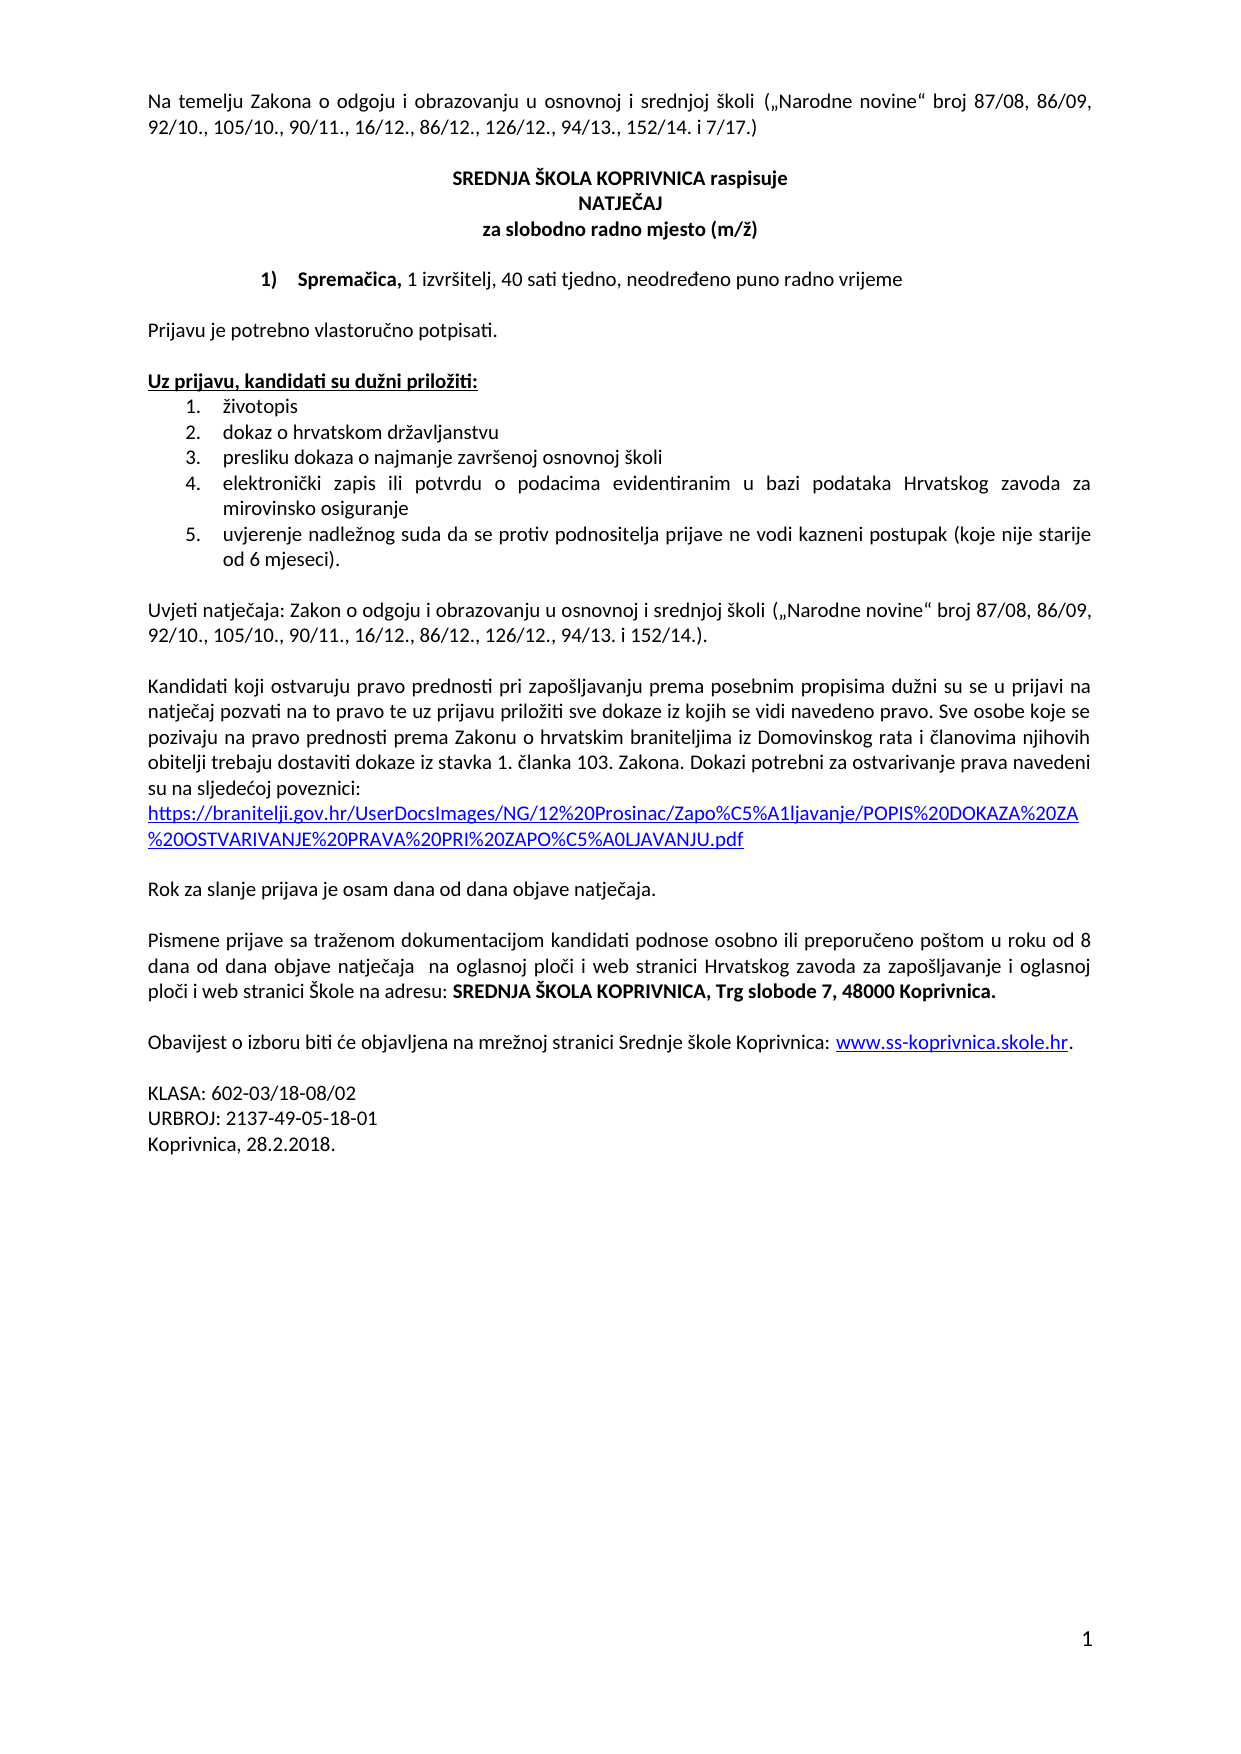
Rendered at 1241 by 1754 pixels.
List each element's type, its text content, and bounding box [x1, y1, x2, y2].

text Uz prijavu, kandidati su dužni priložiti: [148, 368, 1093, 394]
text Uvjeti natječaja: Zakon o odgoju i obrazovanju u osnovnoj i srednjoj školi („Narodne novine“ broj 87/08, 86/09, 92/10., 105/10., 90/11., 16/12., 86/12., 126/12., 94/13. i 152/14.). [148, 597, 1093, 648]
text KLASA: 602-03/18-08/02 [148, 1080, 1093, 1105]
text Rok za slanje prijava je osam dana od dana objave natječaja. [148, 877, 1093, 902]
list Spremačica, 1 izvršitelj, 40 sati tjedno, neodređeno puno radno vrijeme [260, 267, 1093, 292]
list životopis [185, 394, 1093, 419]
text Pismene prijave sa traženom dokumentacijom kandidati podnose osobno ili preporučeno poštom u roku od 8 dana od dana objave natječaja na oglasnoj ploči i web stranici Hrvatskog zavoda za zapošljavanje i oglasnoj ploči i web stranici Škole na adresu: SREDNJA ŠKOLA KOPRIVNICA, Trg slobode 7, 48000 Koprivnica. [148, 927, 1093, 1004]
text Na temelju Zakona o odgoju i obrazovanju u osnovnoj i srednjoj školi („Narodne novine“ broj 87/08, 86/09, 92/10., 105/10., 90/11., 16/12., 86/12., 126/12., 94/13., 152/14. i 7/17.) [148, 89, 1093, 139]
list dokaz o hrvatskom državljanstvu [185, 419, 1093, 444]
text Koprivnica, 28.2.2018. [148, 1131, 1093, 1156]
text URBROJ: 2137-49-05-18-01 [148, 1105, 1093, 1131]
text https://branitelji.gov.hr/UserDocsImages/NG/12%20Prosinac/Zapo%C5%A1ljavanje/POPIS%20DOKAZA%20ZA%20OSTVARIVANJE%20PRAVA%20PRI%20ZAPO%C5%A0LJAVANJU.pdf [148, 800, 1093, 851]
text NATJEČAJ [148, 190, 1093, 216]
text Kandidati koji ostvaruju pravo prednosti pri zapošljavanju prema posebnim propisima dužni su se u prijavi na natječaj pozvati na to pravo te uz prijavu priložiti sve dokaze iz kojih se vidi navedeno pravo. Sve osobe koje se pozivaju na pravo prednosti prema Zakonu o hrvatskim braniteljima iz Domovinskog rata i članovima njihovih obitelji trebaju dostaviti dokaze iz stavka 1. članka 103. Zakona. Dokazi potrebni za ostvarivanje prava navedeni su na sljedećoj poveznici: [148, 673, 1093, 800]
list elektronički zapis ili potvrdu o podacima evidentiranim u bazi podataka Hrvatskog zavoda za mirovinsko osiguranje [185, 470, 1093, 521]
text Obavijest o izboru biti će objavljena na mrežnoj stranici Srednje škole Koprivnica: www.ss-koprivnica.skole.hr. [148, 1029, 1093, 1054]
text SREDNJA ŠKOLA KOPRIVNICA raspisuje [148, 165, 1093, 190]
text Prijavu je potrebno vlastoručno potpisati. [148, 317, 1093, 343]
list presliku dokaza o najmanje završenoj osnovnoj školi [185, 444, 1093, 470]
text za slobodno radno mjesto (m/ž) [148, 216, 1093, 241]
list uvjerenje nadležnog suda da se protiv podnositelja prijave ne vodi kazneni postupak (koje nije starije od 6 mjeseci). [185, 521, 1093, 572]
